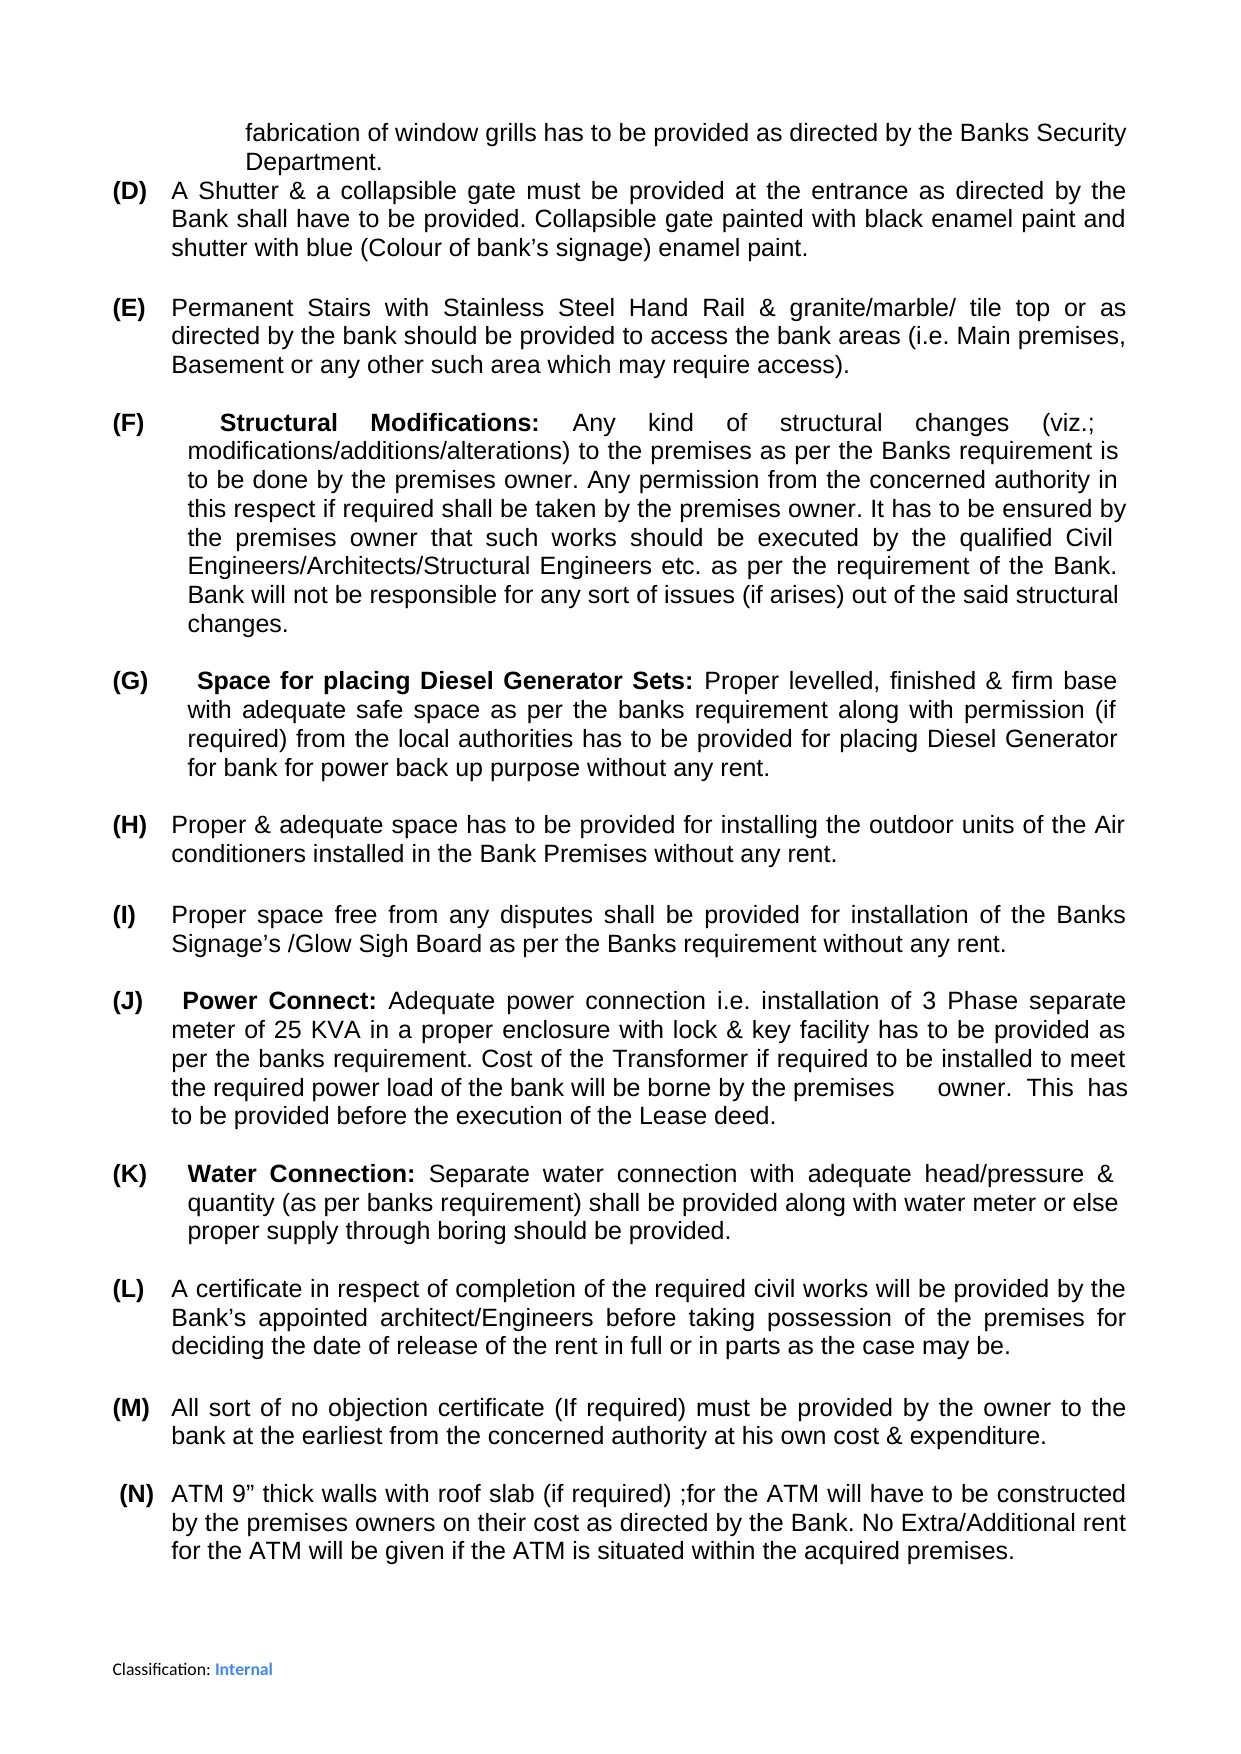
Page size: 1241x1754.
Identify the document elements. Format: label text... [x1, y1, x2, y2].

text (J) Power Connect: Adequate power connection i.e. installation of 3 Phase separate meter of 25 KVA in a proper enclosure with lock & key facility has to be provided as per the banks requirement. Cost of the Transformer if required to be installed to meet the required power load of the bank will be borne by the premises owner. This has to be provided before the execution of the Lease deed. [112, 986, 1128, 1130]
text (E) Permanent Stairs with Stainless Steel Hand Rail & granite/marble/ tile top or as directed by the bank should be provided to access the bank areas (i.e. Main premises, Basement or any other such area which may require access). [112, 292, 1128, 379]
text (H) Proper & adequate space has to be provided for installing the outdoor units of the Air conditioners installed in the Bank Premises without any rent. [112, 810, 1128, 867]
text (I) Proper space free from any disputes shall be provided for installation of the Banks Signage’s /Glow Sigh Board as per the Banks requirement without any rent. [112, 900, 1128, 957]
text (K) Water Connection: Separate water connection with adequate head/pressure & quantity (as per banks requirement) shall be provided along with water meter or else proper supply through boring should be provided. [112, 1159, 1128, 1245]
text (G) Space for placing Diesel Generator Sets: Proper levelled, finished & firm base with adequate safe space as per the banks requirement along with permission (if required) from the local authorities has to be provided for placing Diesel Generator for bank for power back up purpose without any rent. [112, 666, 1128, 781]
text (L) A certificate in respect of completion of the required civil works will be provided by the Bank’s appointed architect/Engineers before taking possession of the premises for deciding the date of release of the rent in full or in parts as the case may be. [112, 1274, 1128, 1360]
text (M) All sort of no objection certificate (If required) must be provided by the owner to the bank at the earliest from the concerned authority at his own cost & expenditure. [112, 1392, 1128, 1450]
text (N) ATM 9” thick walls with roof slab (if required) ;for the ATM will have to be constructed by the premises owners on their cost as directed by the Bank. No Extra/Additional rent for the ATM will be given if the ATM is situated within the acquired premises. [112, 1479, 1128, 1565]
text (F) Structural Modifications: Any kind of structural changes (viz.; modifications/additions/alterations) to the premises as per the Banks requirement is to be done by the premises owner. Any permission from the concerned authority in this respect if required shall be taken by the premises owner. It has to be ensured by the premises owner that such works should be executed by the qualified Civil Engineers/Architects/Structural Engineers etc. as per the requirement of the Bank. Bank will not be responsible for any sort of issues (if arises) out of the said structural changes. [112, 407, 1128, 637]
text (D) A Shutter & a collapsible gate must be provided at the entrance as directed by the Bank shall have to be provided. Collapsible gate painted with black enamel paint and shutter with blue (Colour of bank’s signage) enamel paint. [112, 176, 1128, 262]
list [208, 118, 1128, 176]
